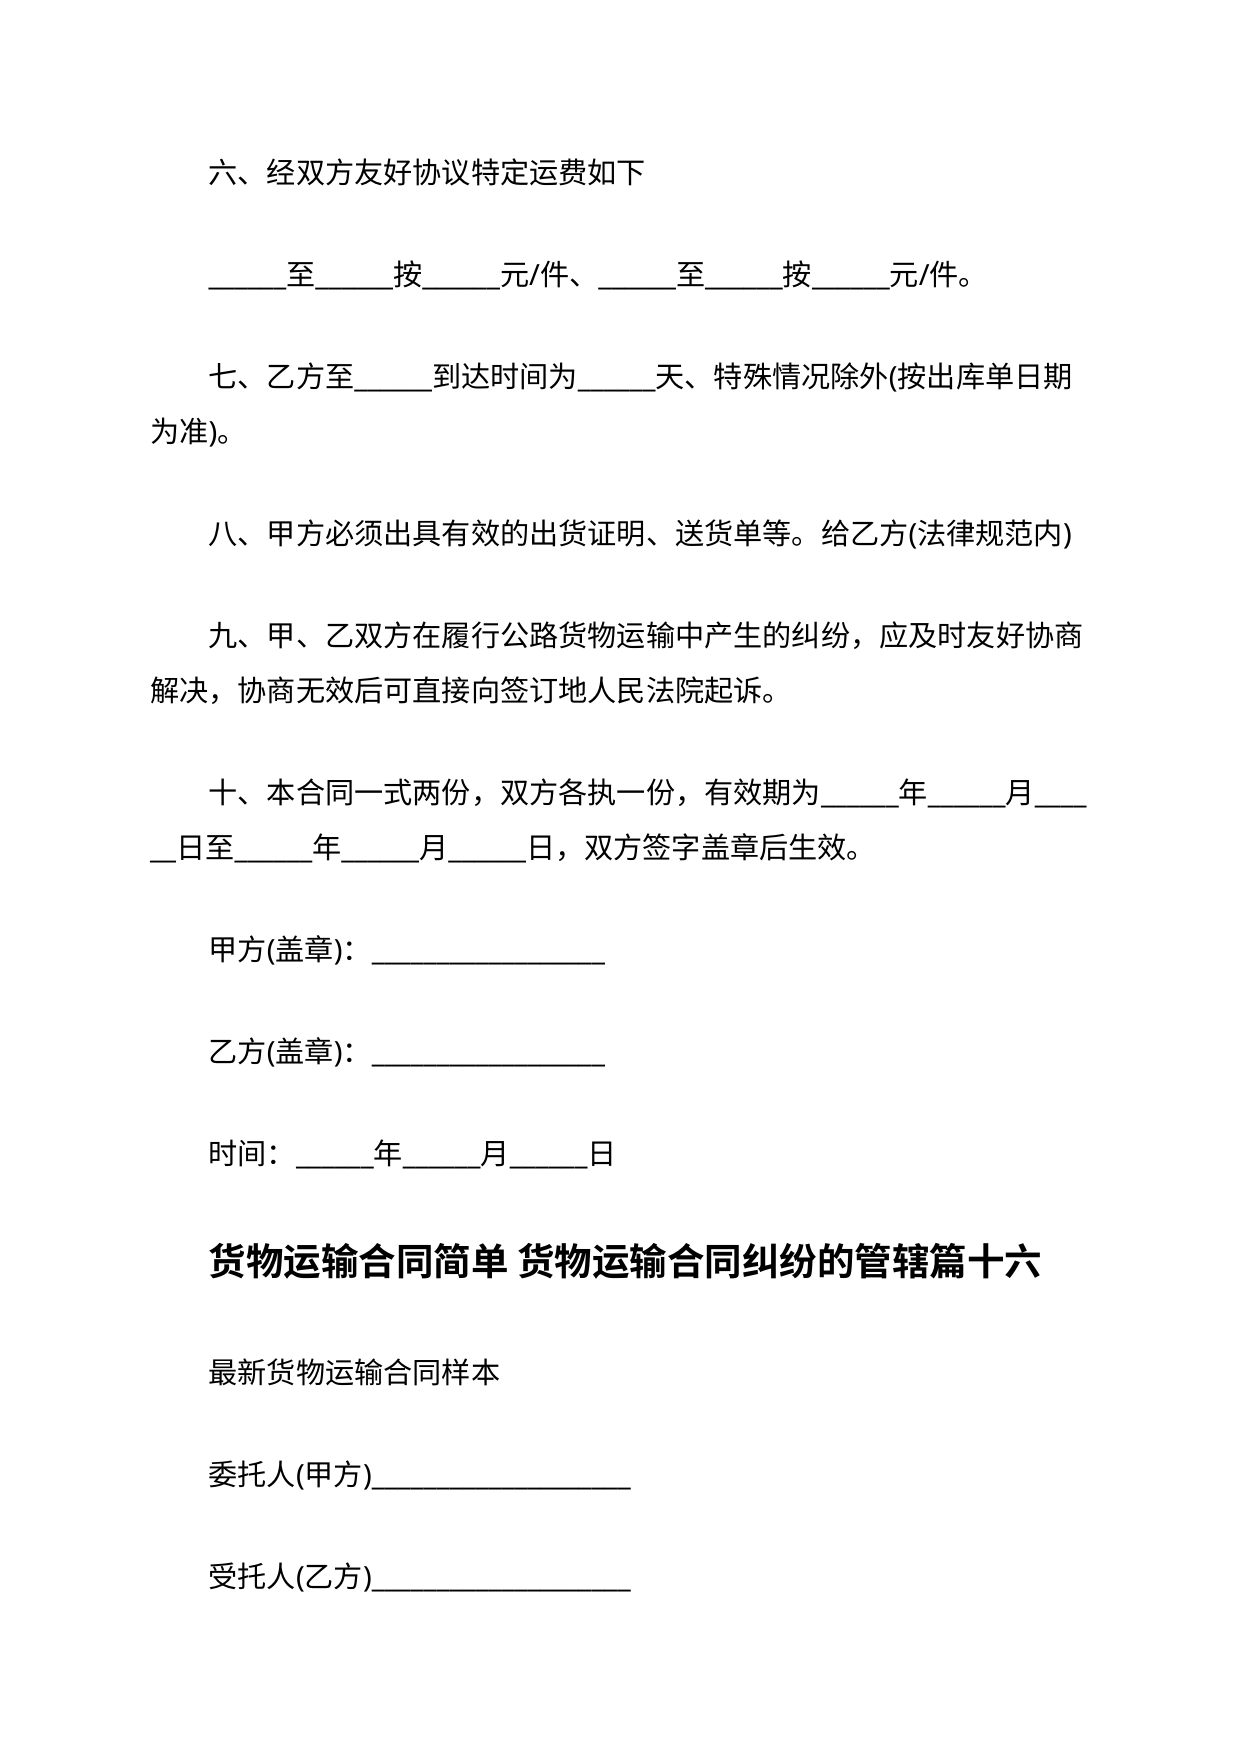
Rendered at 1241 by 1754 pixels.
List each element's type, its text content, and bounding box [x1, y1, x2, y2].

text 甲方(盖章)：__________________ [150, 926, 1090, 969]
text 最新货物运输合同样本 [150, 1350, 1090, 1392]
text 八、甲方必须出具有效的出货证明、送货单等。给乙方(法律规范内) [150, 511, 1090, 553]
text 十、本合同一式两份，双方各执一份，有效期为______年______月______日至______年______月______日，双方签字盖章后生效。 [150, 769, 1090, 867]
text ______至______按______元/件、______至______按______元/件。 [150, 252, 1090, 294]
text 六、经双方友好协议特定运费如下 [150, 150, 1090, 192]
text 时间：______年______月______日 [150, 1130, 1090, 1173]
text 乙方(盖章)：__________________ [150, 1028, 1090, 1071]
text 委托人(甲方)____________________ [150, 1451, 1090, 1494]
text 货物运输合同简单 货物运输合同纠纷的管辖篇十六 [150, 1232, 1090, 1287]
text 受托人(乙方)____________________ [150, 1553, 1090, 1596]
text 七、乙方至______到达时间为______天、特殊情况除外(按出库单日期为准)。 [150, 354, 1090, 451]
text 九、甲、乙双方在履行公路货物运输中产生的纠纷，应及时友好协商解决，协商无效后可直接向签订地人民法院起诉。 [150, 613, 1090, 710]
